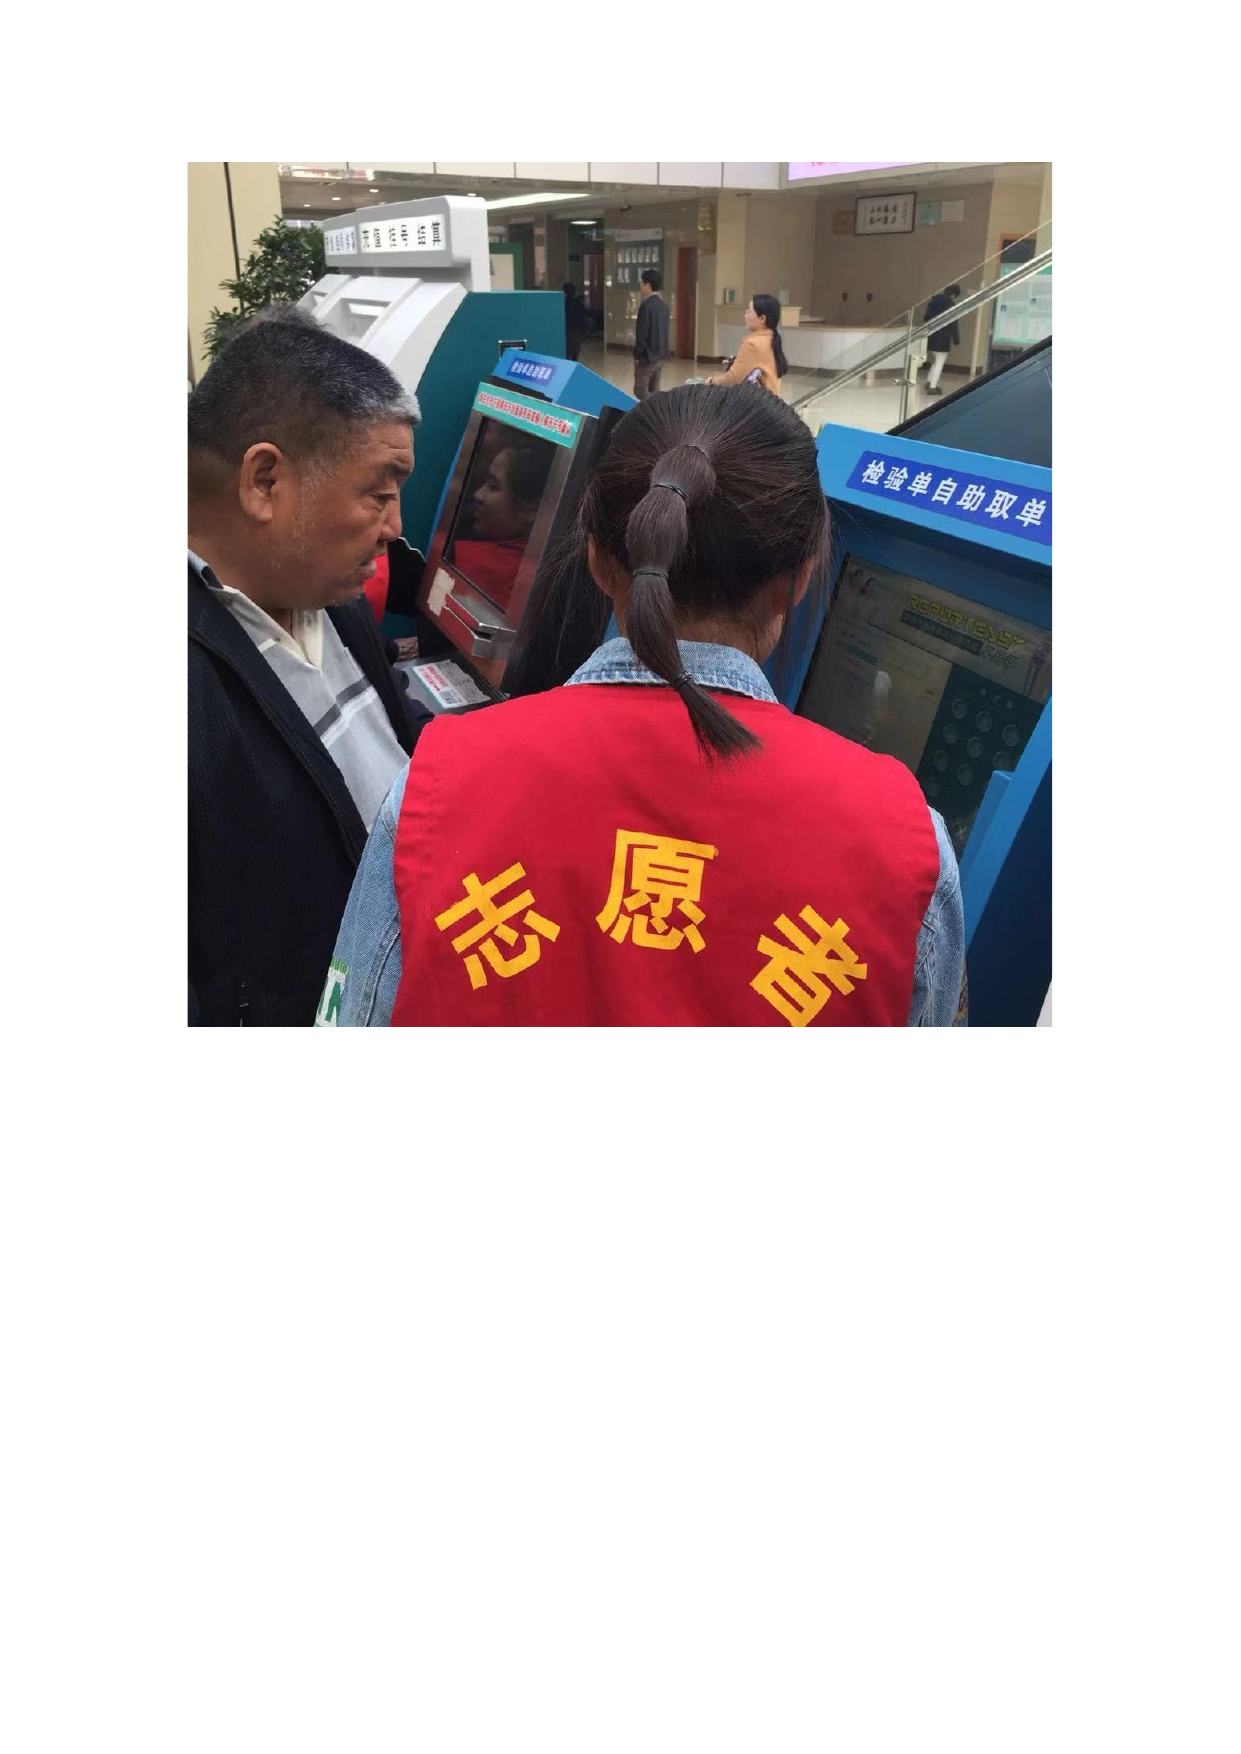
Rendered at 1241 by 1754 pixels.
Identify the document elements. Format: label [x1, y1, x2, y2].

picture [187, 162, 1053, 1027]
